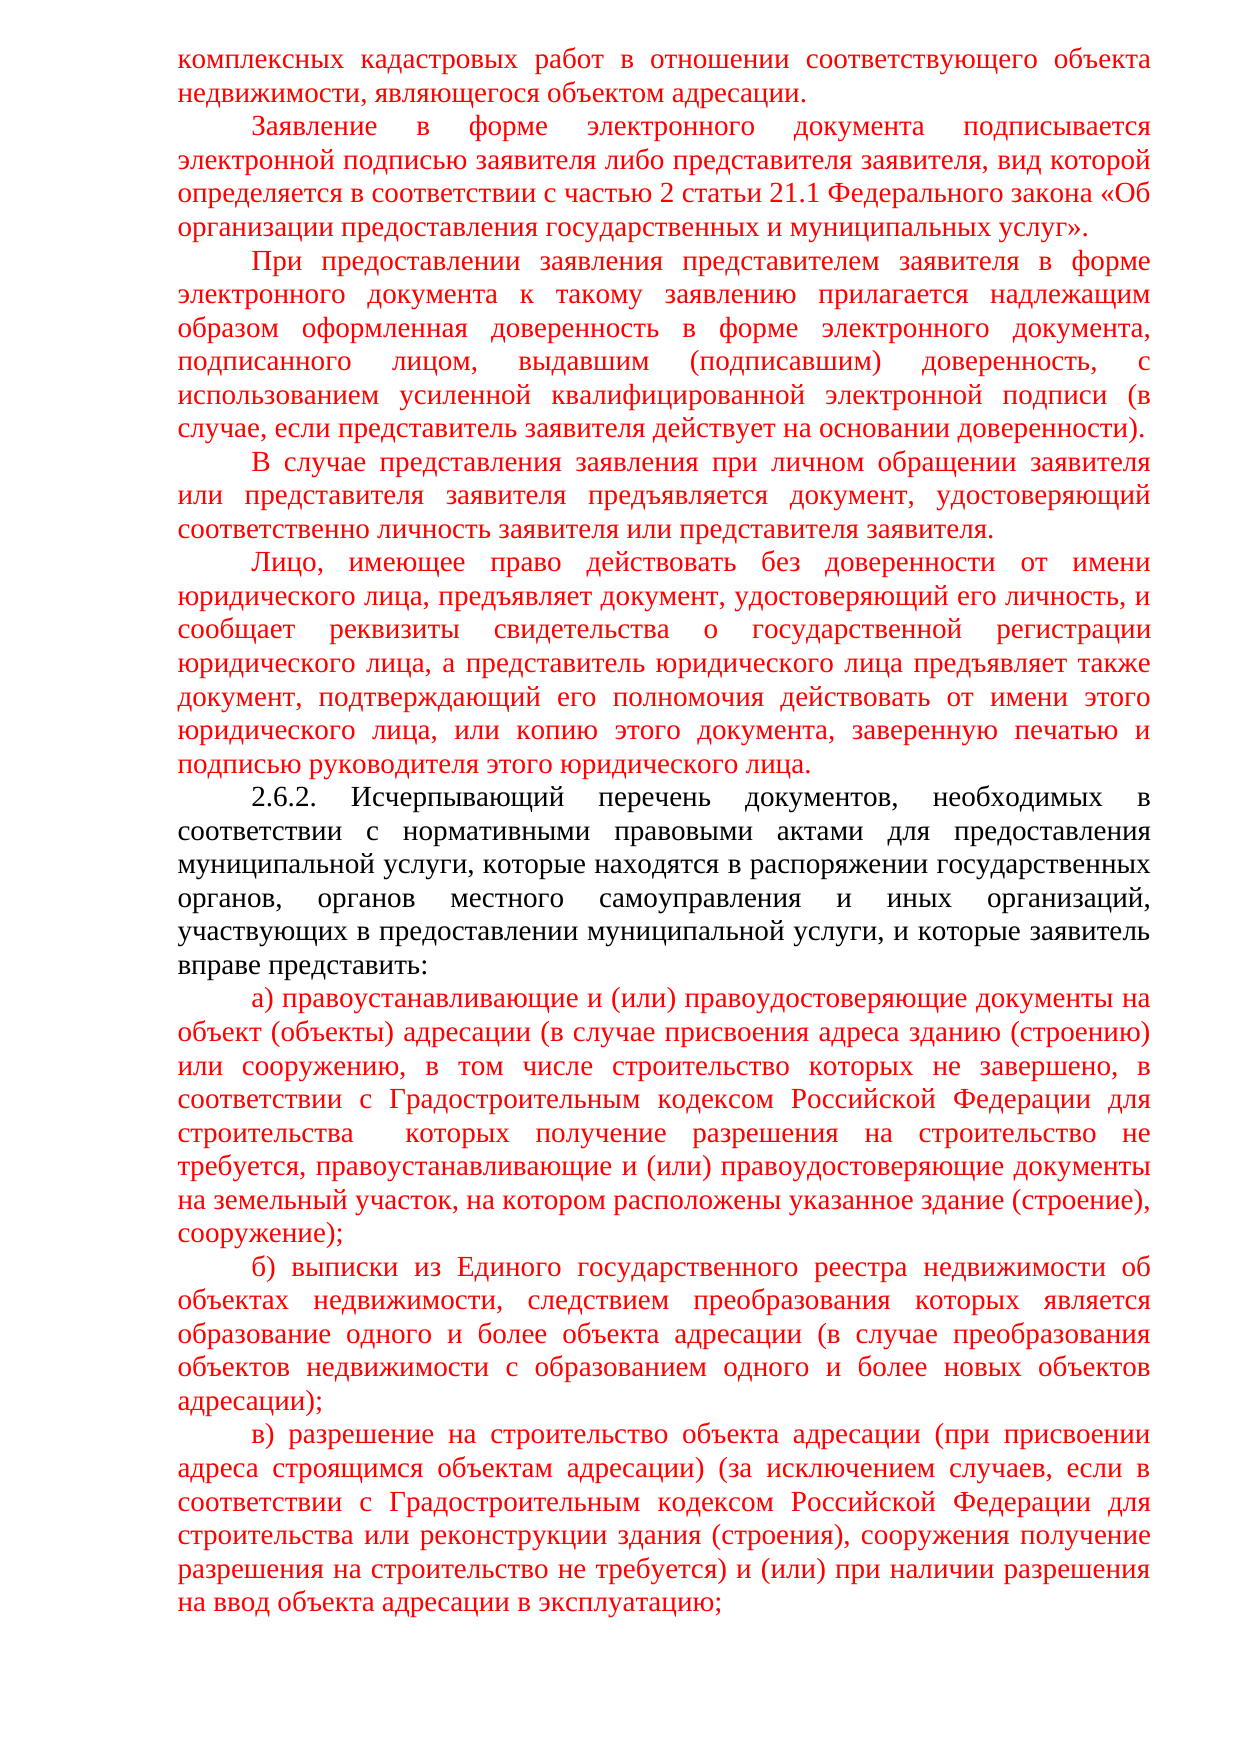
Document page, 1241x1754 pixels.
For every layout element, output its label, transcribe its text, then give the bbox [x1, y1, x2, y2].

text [177, 41, 1152, 108]
text Лицо, имеющее право действовать без доверенности от имени юридического лица, предъявляет документ, удостоверяющий его личность, и сообщает реквизиты свидетельства о государственной регистрации юридического лица, а представитель юридического лица предъявляет также документ, подтверждающий его полномочия действовать от имени этого юридического лица, или копию этого документа, заверенную печатью и подписью руководителя этого юридического лица. [177, 544, 1152, 779]
text Заявление в форме электронного документа подписывается электронной подписью заявителя либо представителя заявителя, вид которой определяется в соответствии с частью 2 статьи 21.1 Федерального закона «Об организации предоставления государственных и муниципальных услуг». [177, 108, 1152, 243]
text в) разрешение на строительство объекта адресации (при присвоении адреса строящимся объектам адресации) (за исключением случаев, если в соответствии с Градостроительным кодексом Российской Федерации для строительства или реконструкции здания (строения), сооружения получение разрешения на строительство не требуется) и (или) при наличии разрешения на ввод объекта адресации в эксплуатацию; [177, 1417, 1152, 1618]
text 2.6.2. Исчерпывающий перечень документов, необходимых в соответствии с нормативными правовыми актами для предоставления муниципальной услуги, которые находятся в распоряжении государственных органов, органов местного самоуправления и иных организаций, участвующих в предоставлении муниципальной услуги, и которые заявитель вправе представить: [177, 779, 1152, 981]
text В случае представления заявления при личном обращении заявителя или представителя заявителя предъявляется документ, удостоверяющий соответственно личность заявителя или представителя заявителя. [177, 444, 1152, 544]
text б) выписки из Единого государственного реестра недвижимости об объектах недвижимости, следствием преобразования которых является образование одного и более объекта адресации (в случае преобразования объектов недвижимости с образованием одного и более новых объектов адресации); [177, 1249, 1152, 1417]
text При предоставлении заявления представителем заявителя в форме электронного документа к такому заявлению прилагается надлежащим образом оформленная доверенность в форме электронного документа, подписанного лицом, выдавшим (подписавшим) доверенность, с использованием усиленной квалифицированной электронной подписи (в случае, если представитель заявителя действует на основании доверенности). [177, 243, 1152, 444]
text а) правоустанавливающие и (или) правоудостоверяющие документы на объект (объекты) адресации (в случае присвоения адреса зданию (строению) или сооружению, в том числе строительство которых не завершено, в соответствии с Градостроительным кодексом Российской Федерации для строительства которых получение разрешения на строительство не требуется, правоустанавливающие и (или) правоудостоверяющие документы на земельный участок, на котором расположены указанное здание (строение), сооружение); [177, 981, 1152, 1249]
